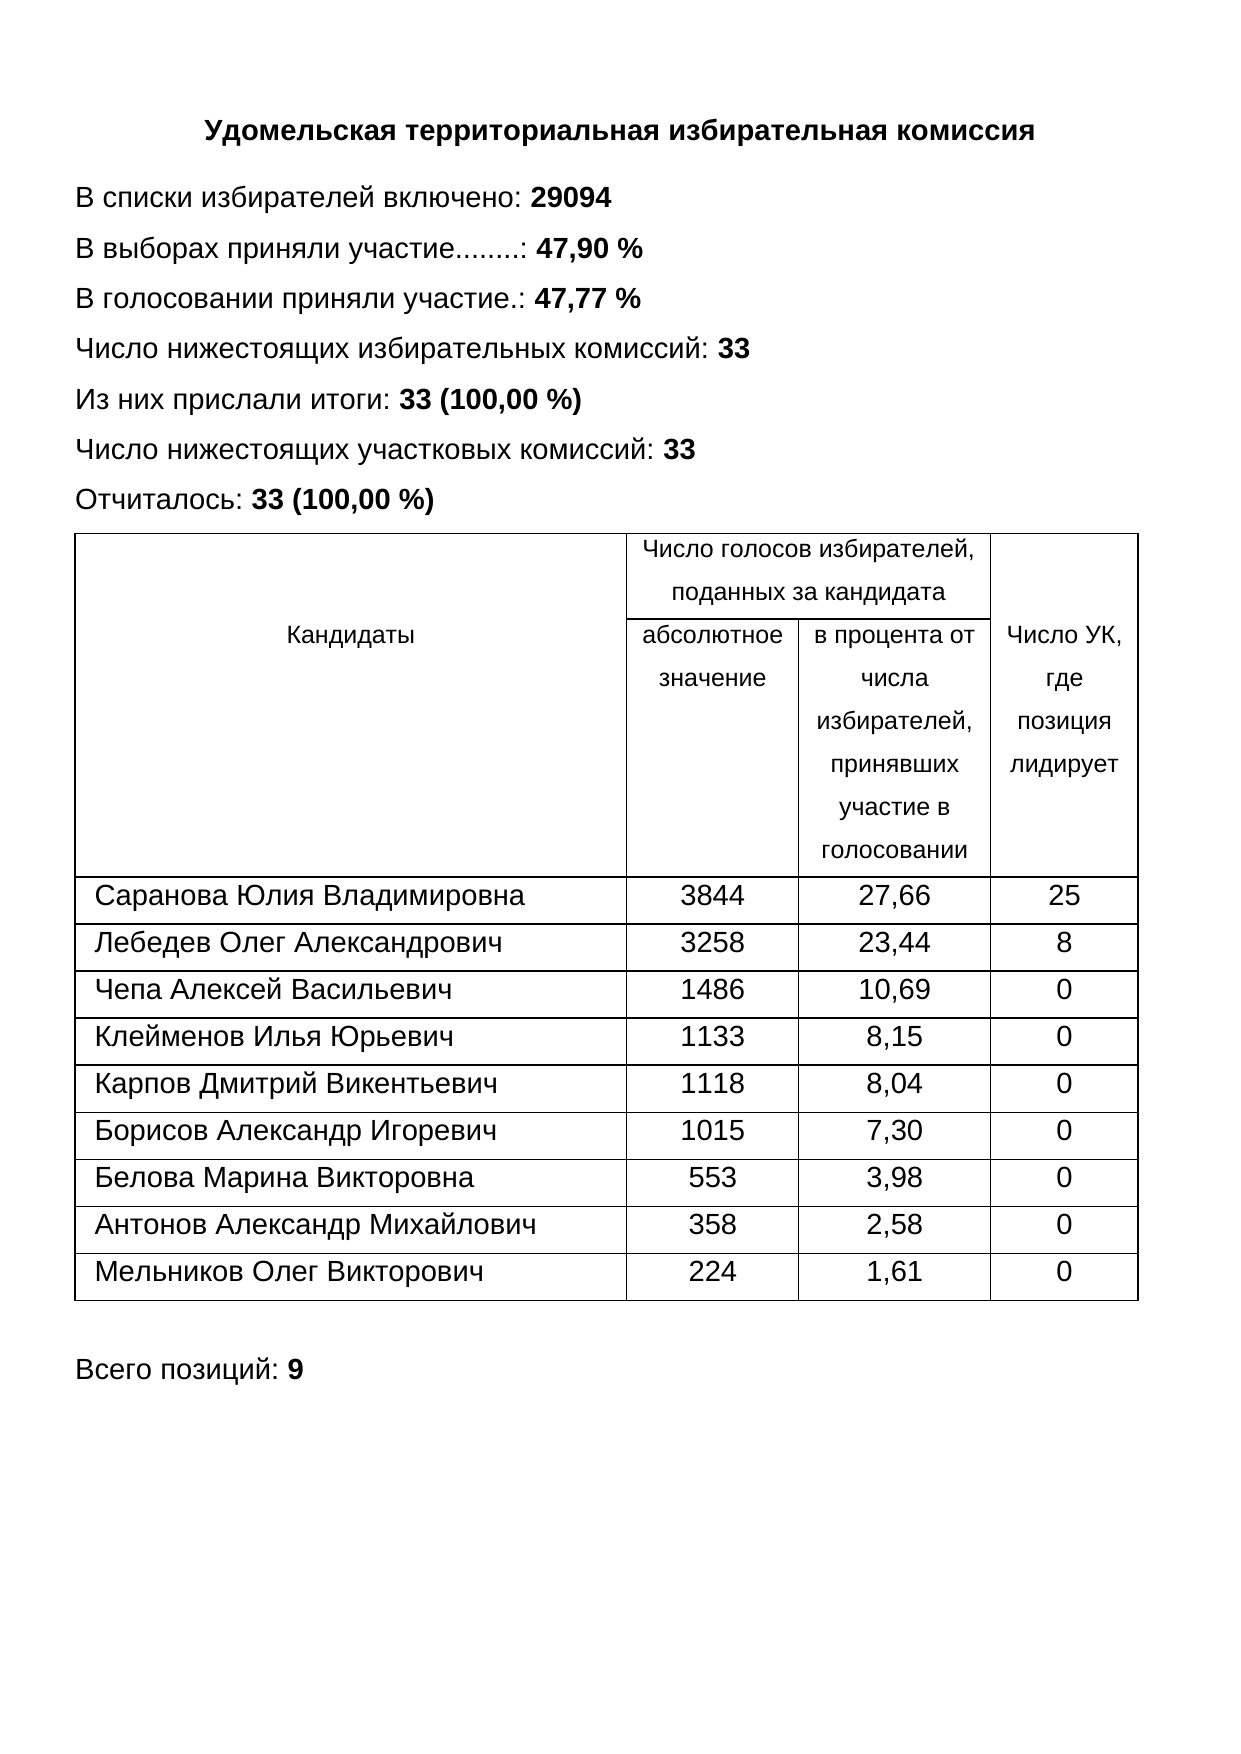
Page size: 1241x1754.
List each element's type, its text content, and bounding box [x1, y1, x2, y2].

table_cell 0 [991, 972, 1137, 1017]
table_cell 1486 [627, 972, 798, 1017]
table_cell Белова Марина Викторовна [76, 1160, 626, 1206]
table_cell 25 [991, 878, 1137, 923]
table_cell 3844 [627, 878, 798, 923]
table_cell Лебедев Олег Александрович [76, 925, 626, 970]
table_cell 7,30 [799, 1113, 990, 1158]
table_cell Кандидаты [76, 618, 626, 876]
table_cell 8,15 [799, 1019, 990, 1064]
table_cell 0 [991, 1066, 1137, 1111]
table_cell Саранова Юлия Владимировна [76, 878, 626, 923]
table_cell абсолютное значение [627, 620, 798, 876]
table_cell 0 [991, 1160, 1137, 1206]
text Из них прислали итоги: 33 (100,00 %) [75, 382, 1165, 415]
table_header [76, 534, 626, 618]
table_cell 23,44 [799, 925, 990, 970]
text Удомельская территориальная избирательная комиссия [75, 113, 1165, 147]
table_cell 2,58 [799, 1207, 990, 1253]
table_cell 1118 [627, 1066, 798, 1111]
table_cell 8 [991, 925, 1137, 970]
table_cell Клейменов Илья Юрьевич [76, 1019, 626, 1064]
table_cell 224 [627, 1254, 798, 1300]
table_cell Чепа Алексей Васильевич [76, 972, 626, 1017]
text Отчиталось: 33 (100,00 %) [75, 482, 1165, 516]
text Всего позиций: 9 [75, 1352, 1165, 1385]
table_cell 0 [991, 1207, 1137, 1253]
text Число нижестоящих избирательных комиссий: 33 [75, 331, 1165, 365]
table_cell Антонов Александр Михайлович [76, 1207, 626, 1253]
table_cell 0 [991, 1113, 1137, 1158]
table_cell 10,69 [799, 972, 990, 1017]
table_cell Карпов Дмитрий Викентьевич [76, 1066, 626, 1111]
table_cell 0 [991, 1254, 1137, 1300]
table_cell 27,66 [799, 878, 990, 923]
text Число нижестоящих участковых комиссий: 33 [75, 432, 1165, 466]
text В голосовании приняли участие.: 47,77 % [75, 281, 1165, 315]
table_cell 0 [991, 1019, 1137, 1064]
table_cell 358 [627, 1207, 798, 1253]
table_cell 8,04 [799, 1066, 990, 1111]
table_cell Число УК, где позиция лидирует [991, 618, 1137, 876]
table_cell Мельников Олег Викторович [76, 1254, 626, 1300]
table_cell Борисов Александр Игоревич [76, 1113, 626, 1158]
table_cell 3258 [627, 925, 798, 970]
table_cell 1133 [627, 1019, 798, 1064]
table_cell 3,98 [799, 1160, 990, 1206]
table_cell 553 [627, 1160, 798, 1206]
table_header [991, 534, 1137, 618]
table_cell 1,61 [799, 1254, 990, 1300]
table_cell в процента от числа избирателей, принявших участие в голосовании [799, 620, 990, 876]
table_header Число голосов избирателей, поданных за кандидата [627, 534, 990, 618]
table_cell 1015 [627, 1113, 798, 1158]
text В списки избирателей включено: 29094 [75, 181, 1165, 214]
text В выборах приняли участие........: 47,90 % [75, 231, 1165, 264]
